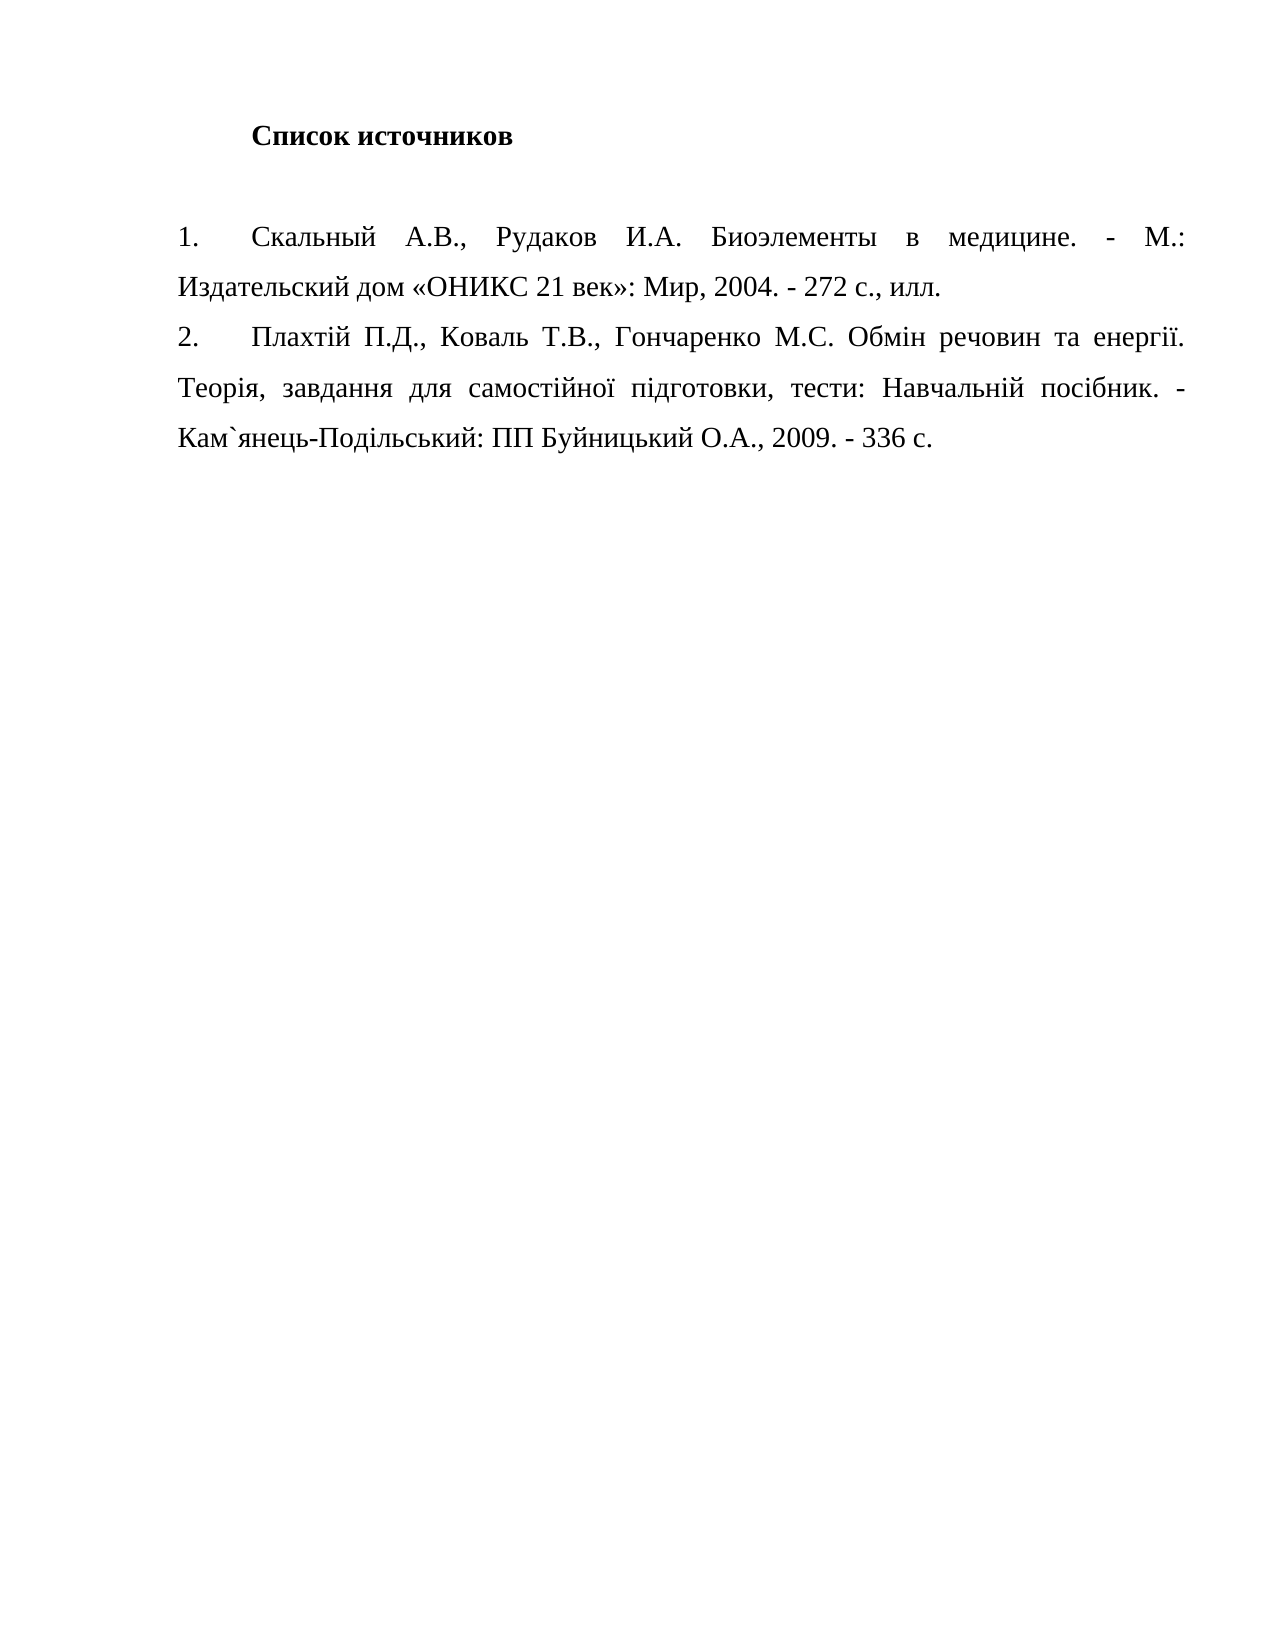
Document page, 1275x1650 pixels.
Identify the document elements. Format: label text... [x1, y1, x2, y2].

text Список источников [177, 118, 1186, 152]
text 2. Плахтій П.Д., Коваль Т.В., Гончаренко М.С. Обмін речовин та енергії. Теорія, завдання для самостійної підготовки, тести: Навчальній посібник. - Кам`янець-Подільський: ПП Буйницький О.А., 2009. - 336 с. [177, 319, 1186, 453]
text 1. Скальный А.В., Рудаков И.А. Биоэлементы в медицине. - М.: Издательский дом «ОНИКС 21 век»: Мир, 2004. - 272 с., илл. [177, 219, 1186, 303]
